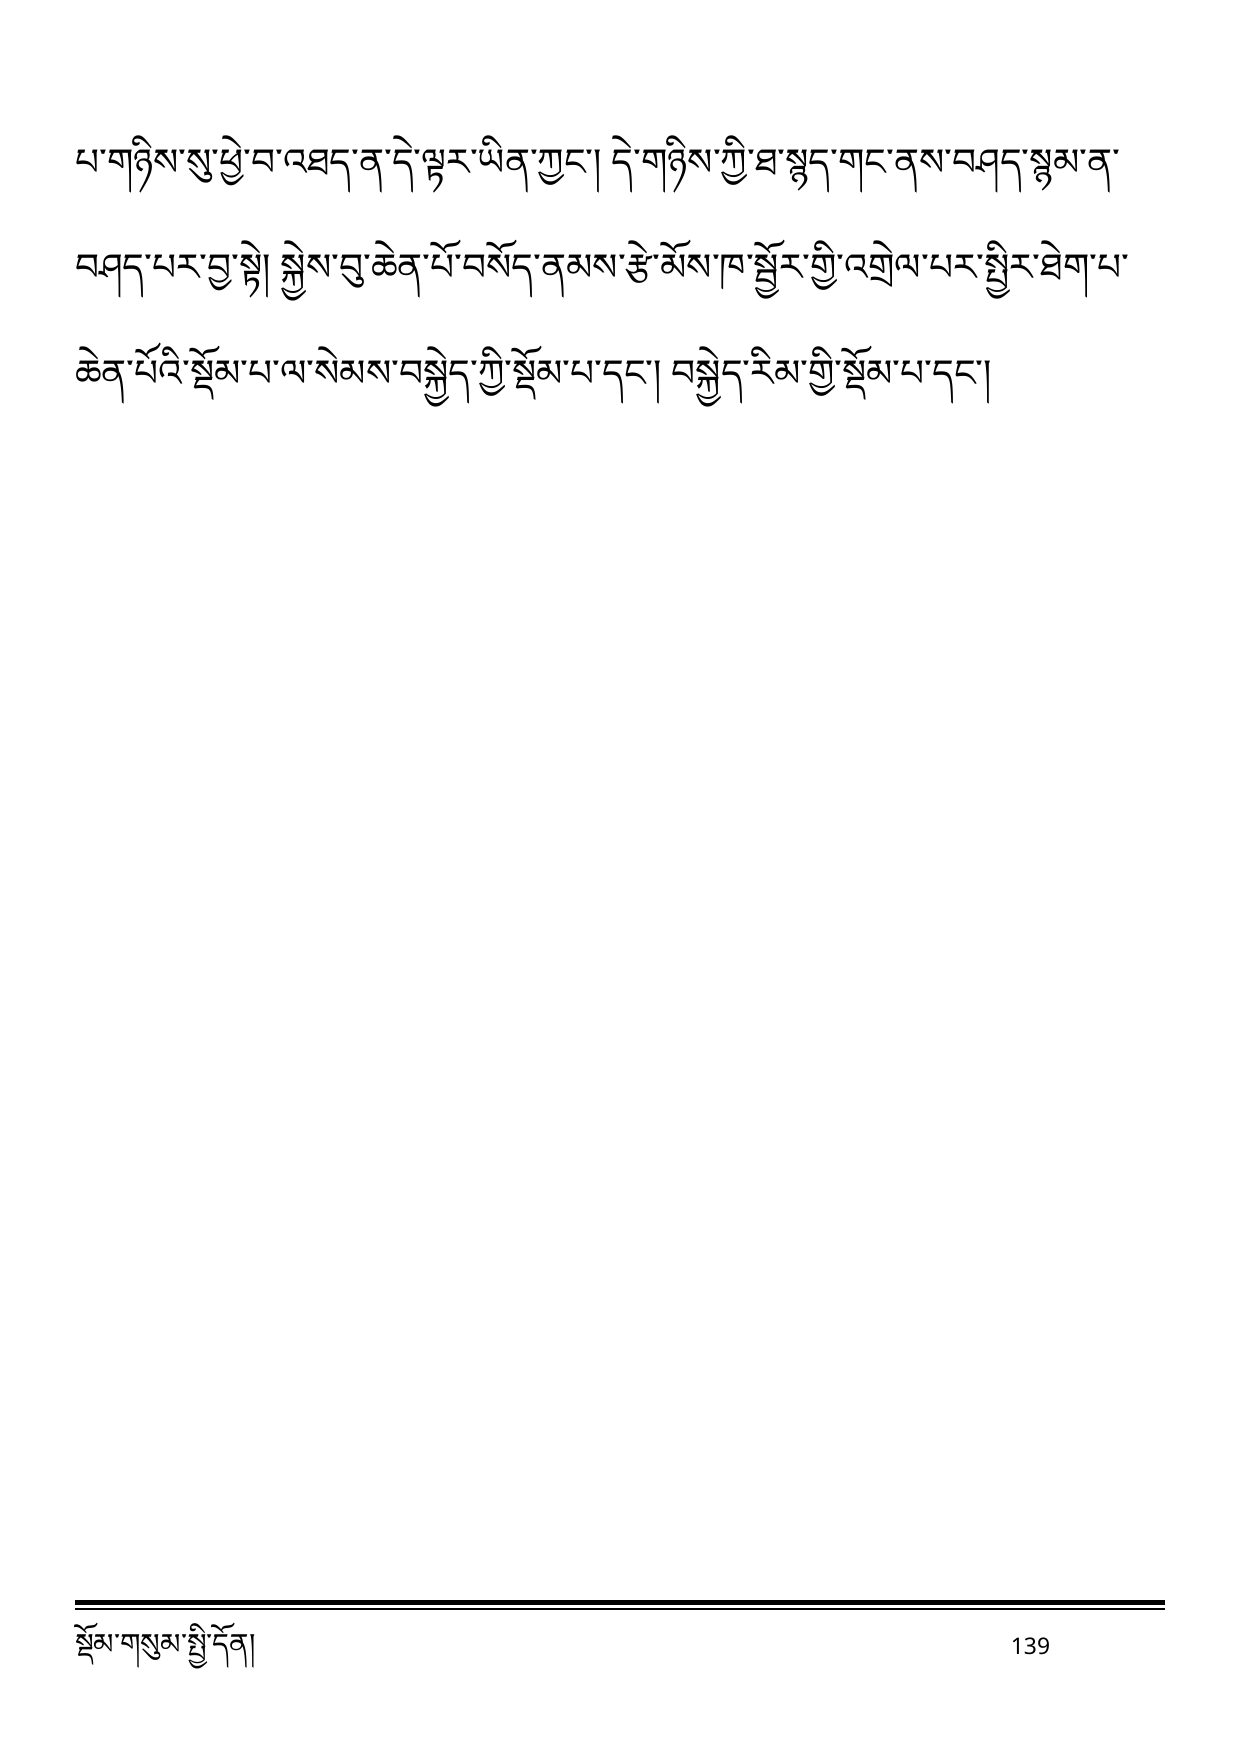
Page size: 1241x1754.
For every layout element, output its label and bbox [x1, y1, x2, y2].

text [75, 120, 1165, 437]
